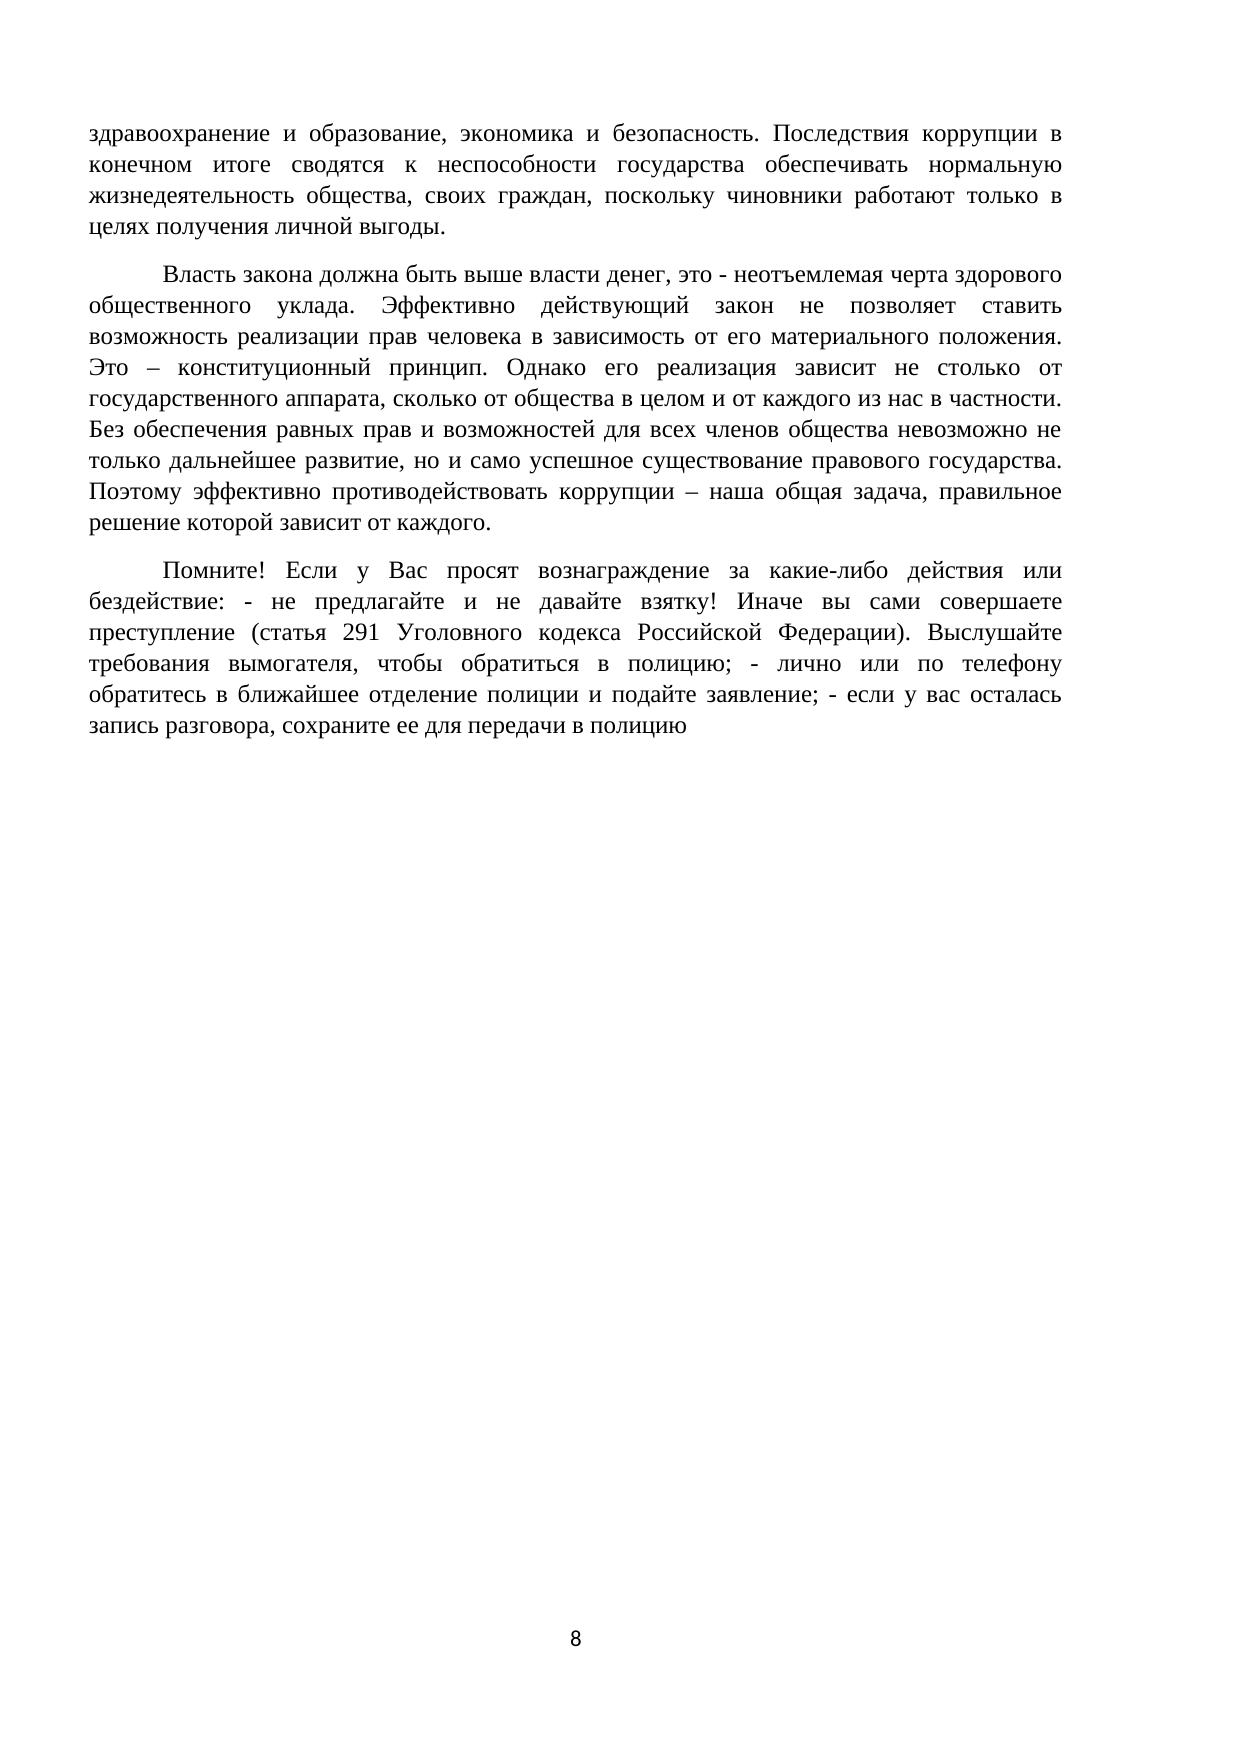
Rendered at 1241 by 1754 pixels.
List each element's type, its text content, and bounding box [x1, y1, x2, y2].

text Власть закона должна быть выше власти денег, это - неотъемлемая черта здорового общественного уклада. Эффективно действующий закон не позволяет ставить возможность реализации прав человека в зависимость от его материального положения. Это – конституционный принцип. Однако его реализация зависит не столько от государственного аппарата, сколько от общества в целом и от каждого из нас в частности. Без обеспечения равных прав и возможностей для всех членов общества невозможно не только дальнейшее развитие, но и само успешное существование правового государства. Поэтому эффективно противодействовать коррупции – наша общая задача, правильное решение которой зависит от каждого. [89, 259, 1063, 536]
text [89, 118, 1063, 240]
text Помните! Если у Вас просят вознаграждение за какие-либо действия или бездействие: - не предлагайте и не давайте взятку! Иначе вы сами совершаете преступление (статья 291 Уголовного кодекса Российской Федерации). Выслушайте требования вымогателя, чтобы обратиться в полицию; - лично или по телефону обратитесь в ближайшее отделение полиции и подайте заявление; - если у вас осталась запись разговора, сохраните ее для передачи в полицию [89, 555, 1063, 739]
